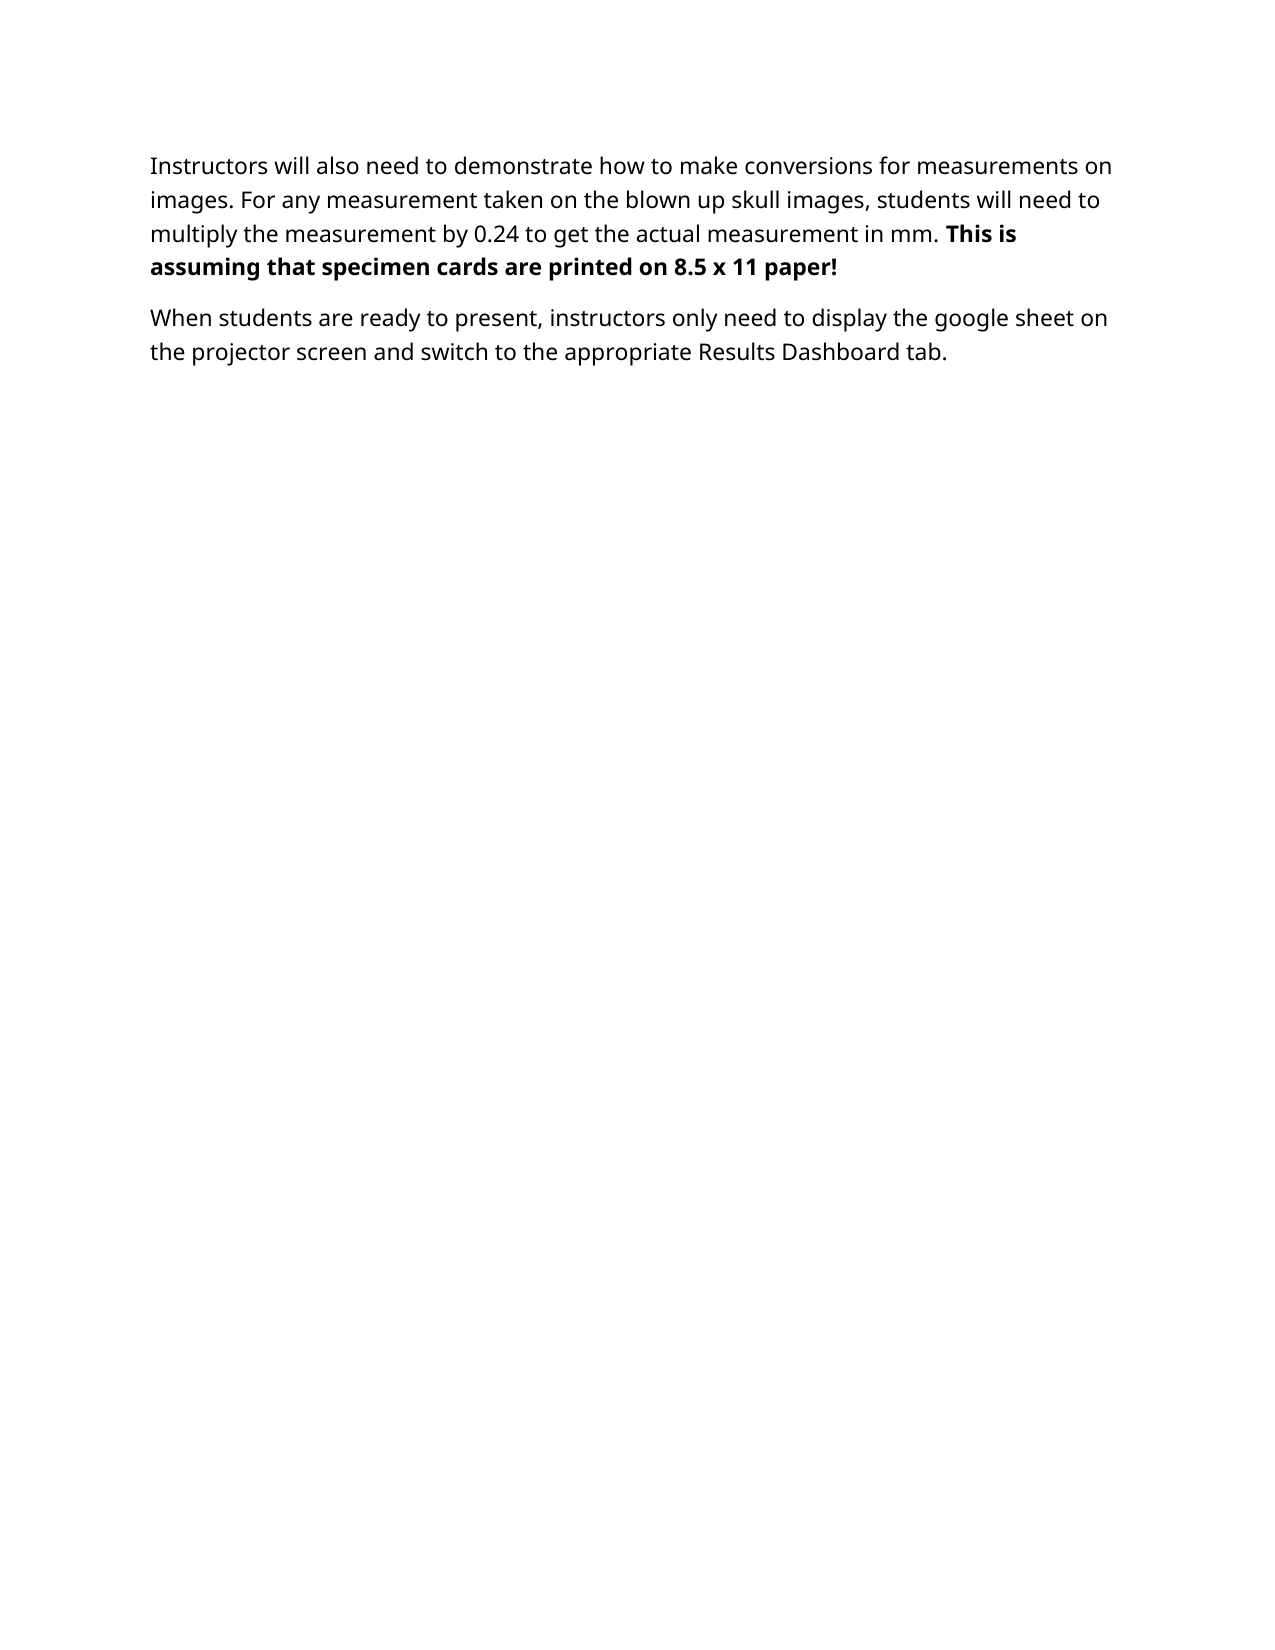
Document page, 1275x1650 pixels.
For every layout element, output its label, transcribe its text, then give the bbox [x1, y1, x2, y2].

text Instructors will also need to demonstrate how to make conversions for measurements on images. For any measurement taken on the blown up skull images, students will need to multiply the measurement by 0.24 to get the actual measurement in mm. This is assuming that specimen cards are printed on 8.5 x 11 paper! [150, 150, 1125, 282]
text When students are ready to present, instructors only need to display the google sheet on the projector screen and switch to the appropriate Results Dashboard tab. [150, 302, 1125, 367]
